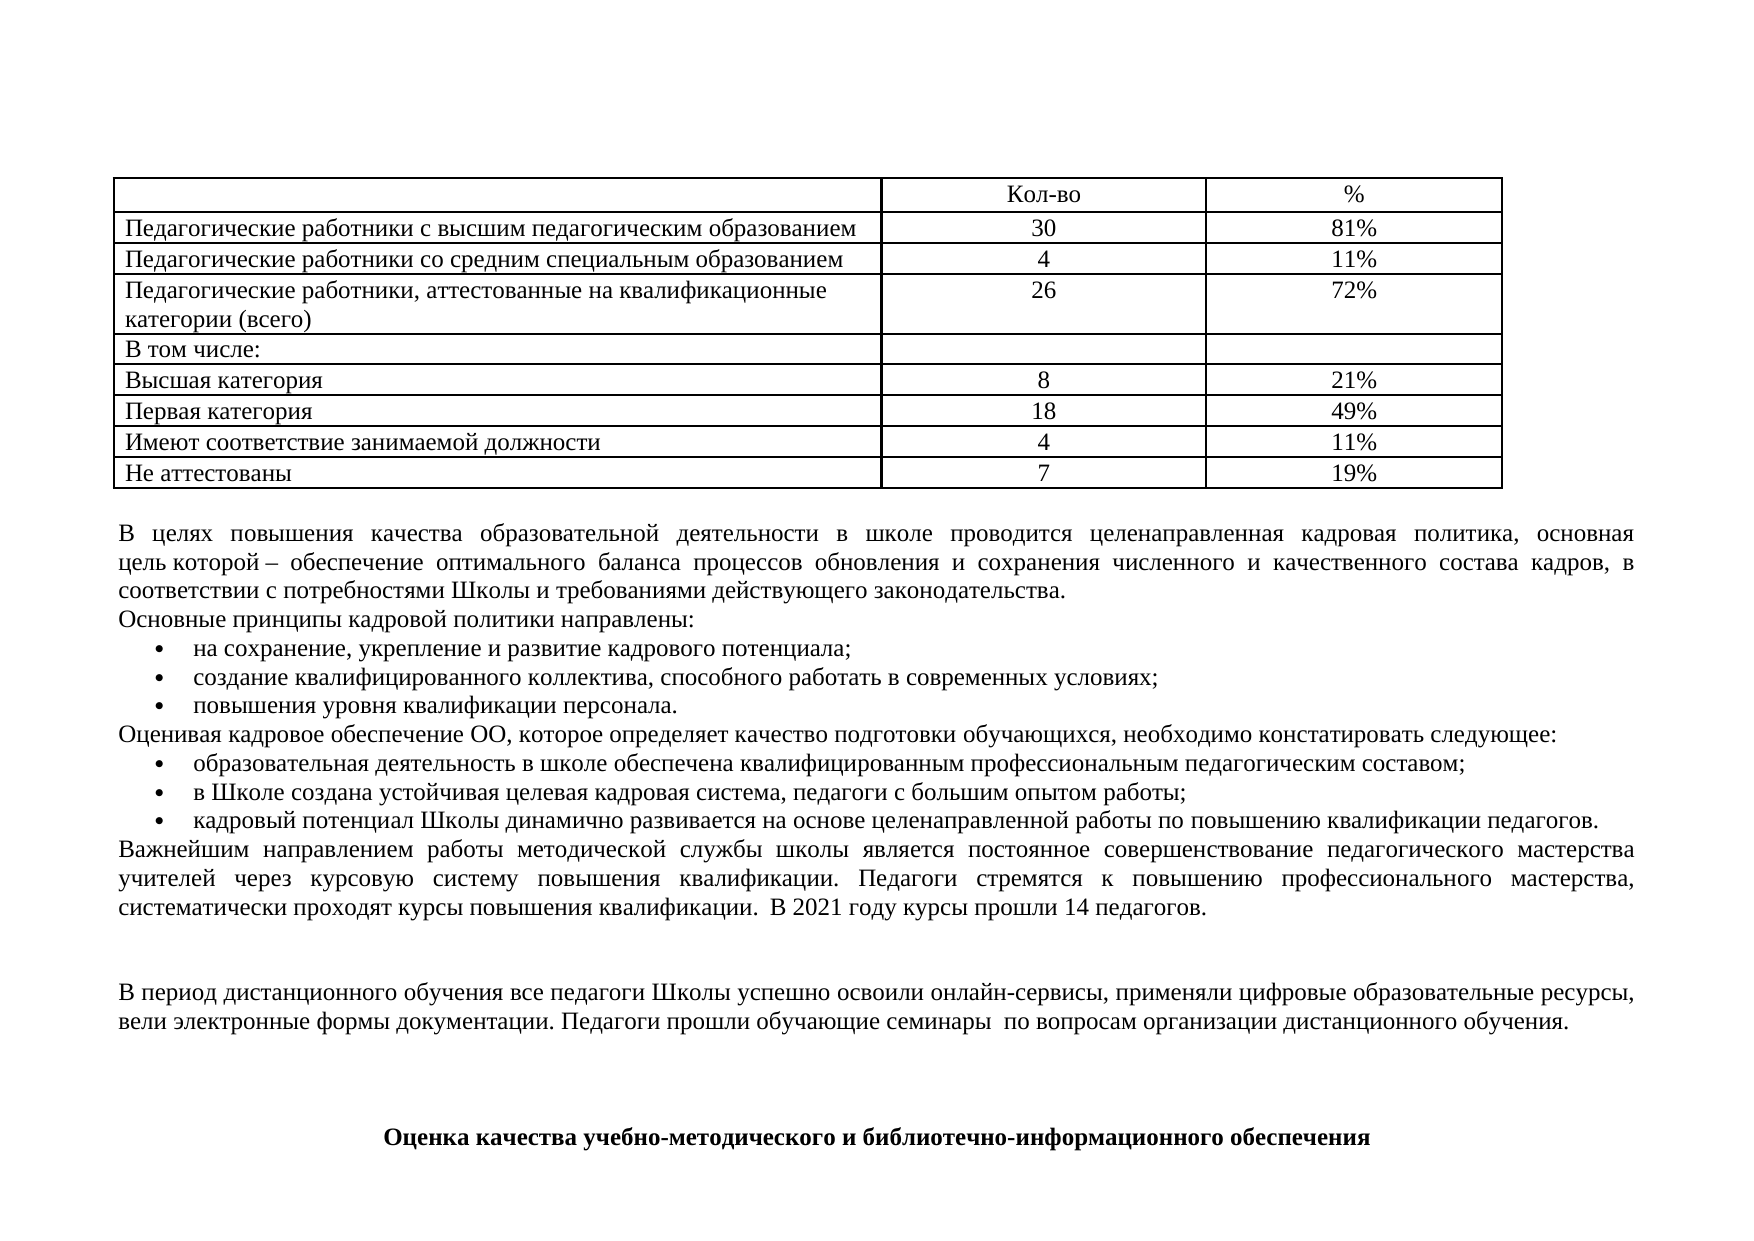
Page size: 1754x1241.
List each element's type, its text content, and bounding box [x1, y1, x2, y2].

table_cell 72% [1207, 275, 1501, 332]
table_cell 81% [1207, 213, 1501, 242]
list в Школе создана устойчивая целевая кадровая система, педагоги с большим опытом работы; [156, 777, 1636, 805]
table_cell 7 [883, 458, 1205, 487]
table_cell 19% [1207, 458, 1501, 487]
list на сохранение, укрепление и развитие кадрового потенциала; [156, 633, 1636, 662]
table_cell 18 [883, 396, 1205, 425]
table_cell 26 [883, 275, 1205, 332]
table_cell Педагогические работники со средним специальным образованием [115, 244, 880, 273]
table_cell % [1207, 179, 1501, 211]
table_cell 8 [883, 365, 1205, 394]
list образовательная деятельность в школе обеспечена квалифицированным профессиональным педагогическим составом; [156, 748, 1636, 777]
text Оценка качества учебно-методического и библиотечно-информационного обеспечения [118, 1122, 1636, 1150]
table_cell Не аттестованы [115, 458, 880, 487]
table_cell Первая категория [115, 396, 880, 425]
table_cell [115, 179, 880, 211]
table_cell Педагогические работники с высшим педагогическим образованием [115, 213, 880, 242]
text В целях повышения качества образовательной деятельности в школе проводится целенаправленная кадровая политика, основная цель которой – обеспечение оптимального баланса процессов обновления и сохранения численного и качественного состава кадров, в соответствии с потребностями Школы и требованиями действующего законодательства. [118, 518, 1636, 604]
text Оценивая кадровое обеспечение ОО, которое определяет качество подготовки обучающихся, необходимо констатировать следующее: [118, 719, 1636, 748]
list повышения уровня квалификации персонала. [156, 690, 1636, 719]
table_cell 30 [883, 213, 1205, 242]
text В период дистанционного обучения все педагоги Школы успешно освоили онлайн-сервисы, применяли цифровые образовательные ресурсы, вели электронные формы документации. Педагоги прошли обучающие семинары по вопросам организации дистанционного обучения. [118, 977, 1636, 1034]
table_cell Имеют соответствие занимаемой должности [115, 427, 880, 456]
table_cell 4 [883, 244, 1205, 273]
table_cell 4 [883, 427, 1205, 456]
table_cell Кол-во [883, 179, 1205, 211]
table_cell [883, 335, 1205, 363]
table_cell 21% [1207, 365, 1501, 394]
list создание квалифицированного коллектива, способного работать в современных условиях; [156, 662, 1636, 690]
table_cell [1207, 335, 1501, 363]
text Основные принципы кадровой политики направлены: [118, 604, 1636, 633]
table_cell В том числе: [115, 335, 880, 363]
table_cell 49% [1207, 396, 1501, 425]
table_cell Педагогические работники, аттестованные на квалификационные категории (всего) [115, 275, 880, 332]
table_cell Высшая категория [115, 365, 880, 394]
list кадровый потенциал Школы динамично развивается на основе целенаправленной работы по повышению квалификации педагогов. [156, 805, 1636, 834]
table_cell 11% [1207, 427, 1501, 456]
table_cell 11% [1207, 244, 1501, 273]
text Важнейшим направлением работы методической службы школы является постоянное совершенствование педагогического мастерства учителей через курсовую систему повышения квалификации. Педагоги стремятся к повышению профессионального мастерства, систематически проходят курсы повышения квалификации. В 2021 году курсы прошли 14 педагогов. [118, 834, 1636, 920]
